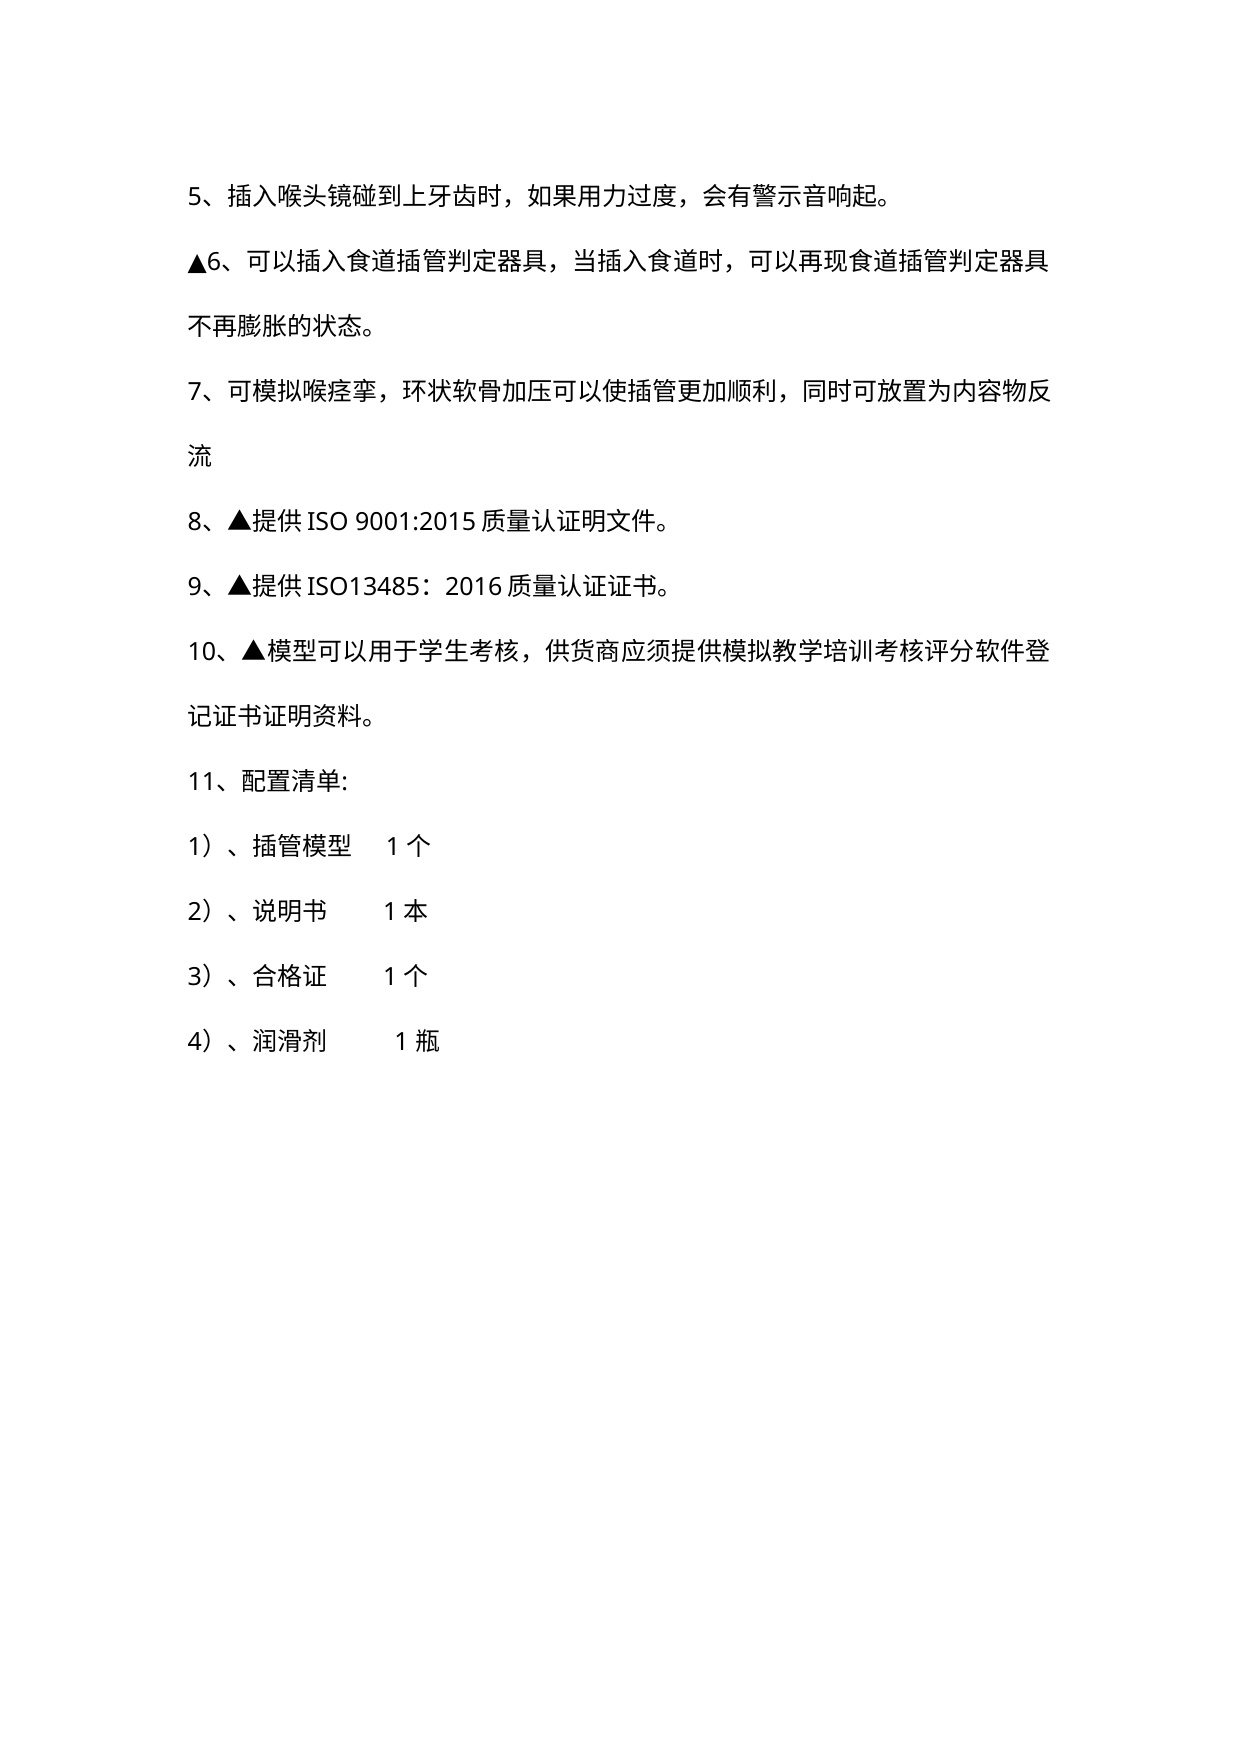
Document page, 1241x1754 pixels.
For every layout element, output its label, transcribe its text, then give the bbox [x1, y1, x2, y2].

text ▲6、可以插入食道插管判定器具，当插入食道时，可以再现食道插管判定器具不再膨胀的状态。 [187, 227, 1053, 357]
text 11、配置清单: [187, 747, 1053, 812]
text 5、插入喉头镜碰到上牙齿时，如果用力过度，会有警示音响起。 [187, 162, 1053, 227]
text 7、可模拟喉痉挛，环状软骨加压可以使插管更加顺利，同时可放置为内容物反流 [187, 357, 1053, 487]
text 4）、润滑剂 1 瓶 [187, 1007, 1053, 1072]
text 3）、合格证 1 个 [187, 942, 1053, 1007]
text 9、▲提供ISO13485：2016质量认证证书。 [187, 552, 1053, 617]
text 2）、说明书 1 本 [187, 877, 1053, 942]
text 10、▲模型可以用于学生考核，供货商应须提供模拟教学培训考核评分软件登记证书证明资料。 [187, 617, 1053, 747]
text 8、▲提供ISO 9001:2015质量认证明文件。 [187, 487, 1053, 552]
text 1）、插管模型 1 个 [187, 812, 1053, 877]
